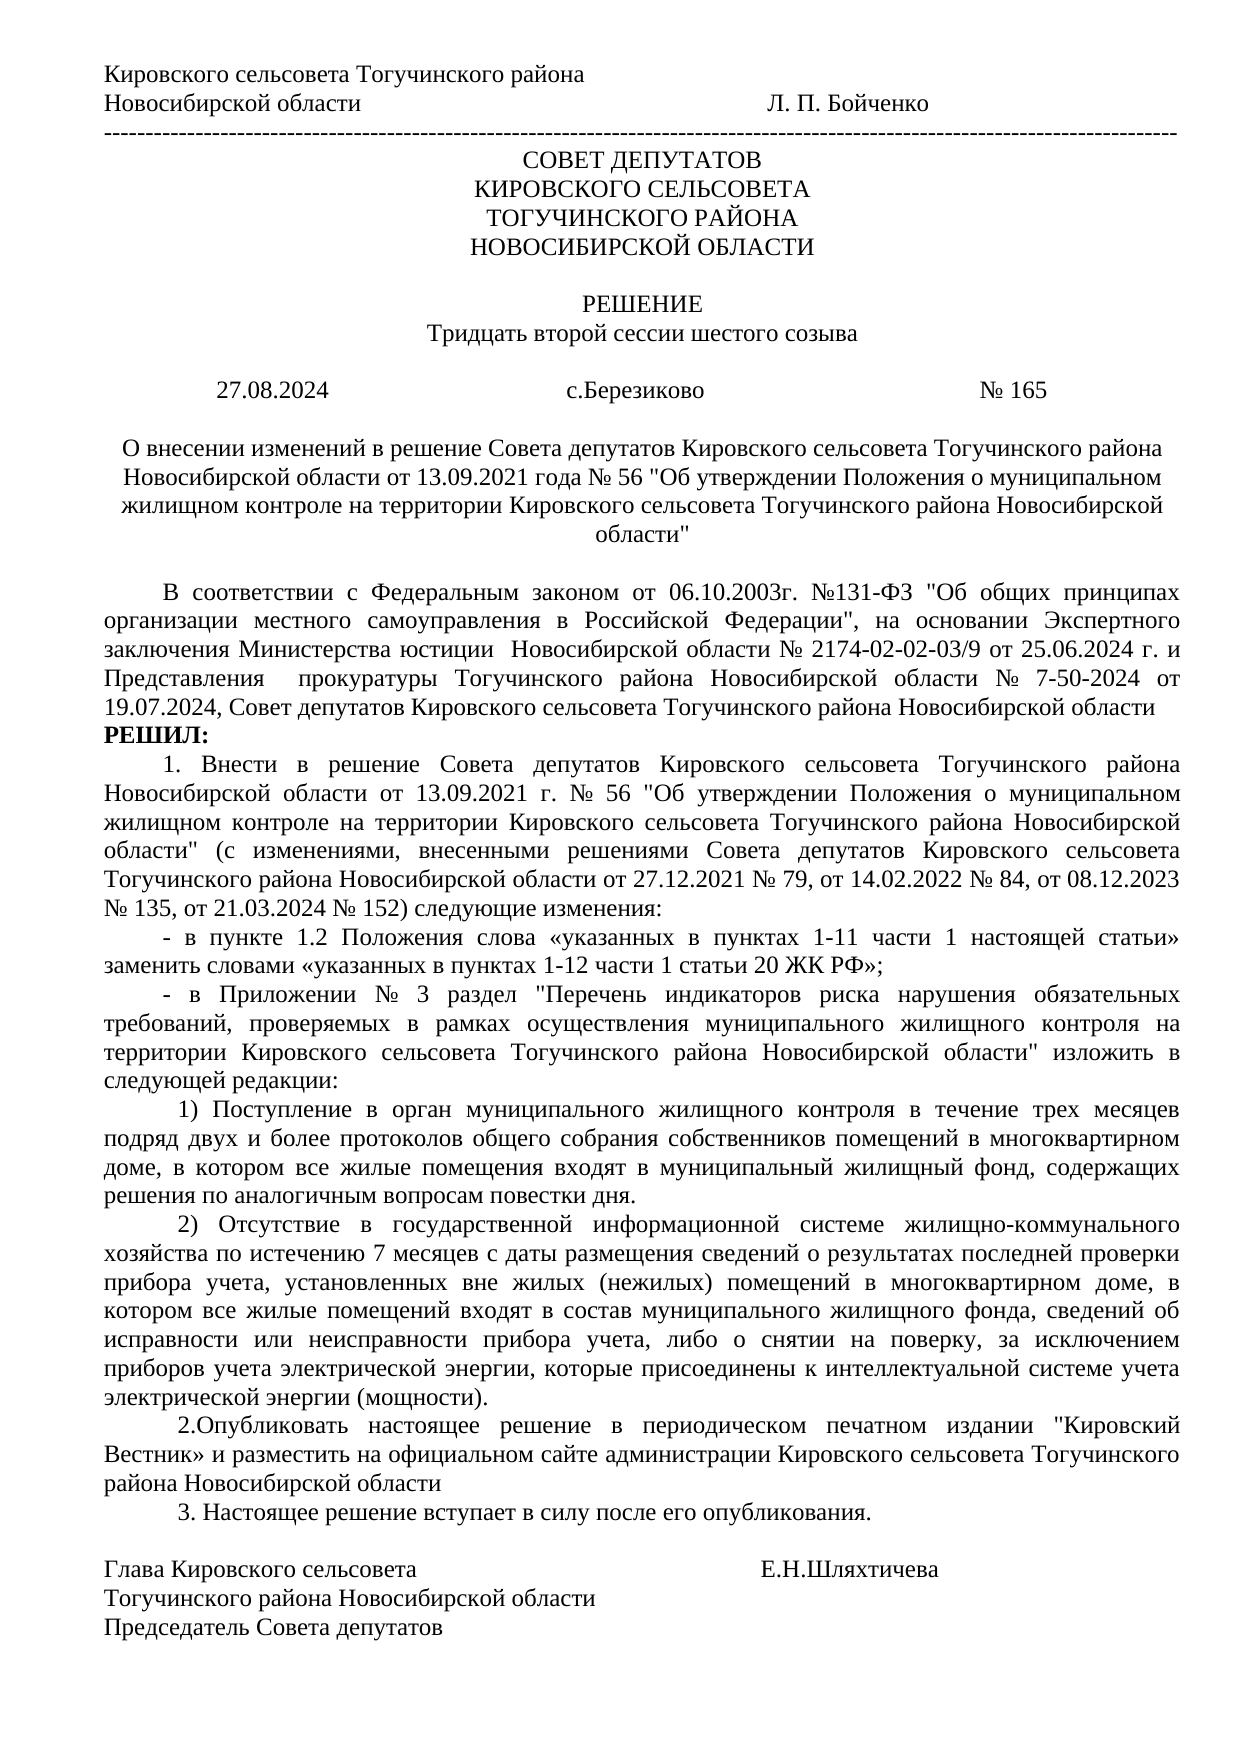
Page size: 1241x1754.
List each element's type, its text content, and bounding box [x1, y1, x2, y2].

text ТОГУЧИНСКОГО РАЙОНА [103, 203, 1181, 232]
text Тогучинского района Новосибирской области [103, 1583, 1181, 1612]
text - в Приложении № 3 раздел "Перечень индикаторов риска нарушения обязательных требований, проверяемых в рамках осуществления муниципального жилищного контроля на территории Кировского сельсовета Тогучинского района Новосибирской области" изложить в следующей редакции: [103, 979, 1181, 1094]
text 1) Поступление в орган муниципального жилищного контроля в течение трех месяцев подряд двух и более протоколов общего собрания собственников помещений в многоквартирном доме, в котором все жилые помещения входят в муниципальный жилищный фонд, содержащих решения по аналогичным вопросам повестки дня. [103, 1094, 1181, 1209]
text В соответствии с Федеральным законом от 06.10.2003г. №131-ФЗ "Об общих принципах организации местного самоуправления в Российской Федерации", на основании Экспертного заключения Министерства юстиции Новосибирской области № 2174-02-02-03/9 от 25.06.2024 г. и Представления прокуратуры Тогучинского района Новосибирской области № 7-50-2024 от 19.07.2024, Совет депутатов Кировского сельсовета Тогучинского района Новосибирской области [103, 577, 1181, 720]
text РЕШИЛ: [103, 720, 1181, 749]
text РЕШЕНИЕ [103, 289, 1181, 318]
text Глава Кировского сельсовета Е.Н.Шляхтичева [103, 1554, 1181, 1583]
text Новосибирской области Л. П. Бойченко [103, 88, 1181, 117]
text - в пункте 1.2 Положения слова «указанных в пунктах 1-11 части 1 настоящей статьи» заменить словами «указанных в пунктах 1-12 части 1 статьи 20 ЖК РФ»; [103, 922, 1181, 979]
text Тридцать второй сессии шестого созыва [103, 318, 1181, 347]
text НОВОСИБИРСКОЙ ОБЛАСТИ [103, 232, 1181, 260]
text КИРОВСКОГО СЕЛЬСОВЕТА [103, 174, 1181, 203]
text СОВЕТ ДЕПУТАТОВ [103, 145, 1181, 174]
text 1. Внести в решение Совета депутатов Кировского сельсовета Тогучинского района Новосибирской области от 13.09.2021 г. № 56 "Об утверждении Положения о муниципальном жилищном контроле на территории Кировского сельсовета Тогучинского района Новосибирской области" (с изменениями, внесенными решениями Совета депутатов Кировского сельсовета Тогучинского района Новосибирской области от 27.12.2021 № 79, от 14.02.2022 № 84, от 08.12.2023 № 135, от 21.03.2024 № 152) следующие изменения: [103, 749, 1181, 922]
text Кировского сельсовета Тогучинского района [103, 59, 1181, 88]
text Председатель Совета депутатов [103, 1612, 1176, 1640]
text О внесении изменений в решение Совета депутатов Кировского сельсовета Тогучинского района Новосибирской области от 13.09.2021 года № 56 "Об утверждении Положения о муниципальном жилищном контроле на территории Кировского сельсовета Тогучинского района Новосибирской области" [103, 433, 1181, 548]
text 3. Настоящее решение вступает в силу после его опубликования. [103, 1497, 1181, 1525]
text 2.Опубликовать настоящее решение в периодическом печатном издании "Кировский Вестник» и разместить на официальном сайте администрации Кировского сельсовета Тогучинского района Новосибирской области [103, 1410, 1181, 1497]
text 27.08.2024 с.Березиково № 165 [103, 375, 1181, 404]
text 2) Отсутствие в государственной информационной системе жилищно-коммунального хозяйства по истечению 7 месяцев с даты размещения сведений о результатах последней проверки прибора учета, установленных вне жилых (нежилых) помещений в многоквартирном доме, в котором все жилые помещений входят в состав муниципального жилищного фонда, сведений об исправности или неисправности прибора учета, либо о снятии на поверку, за исключением приборов учета электрической энергии, которые присоединены к интеллектуальной системе учета электрической энергии (мощности). [103, 1209, 1181, 1410]
text --------------------------------------------------------------------------------------------------------------------------------- [103, 117, 1181, 145]
